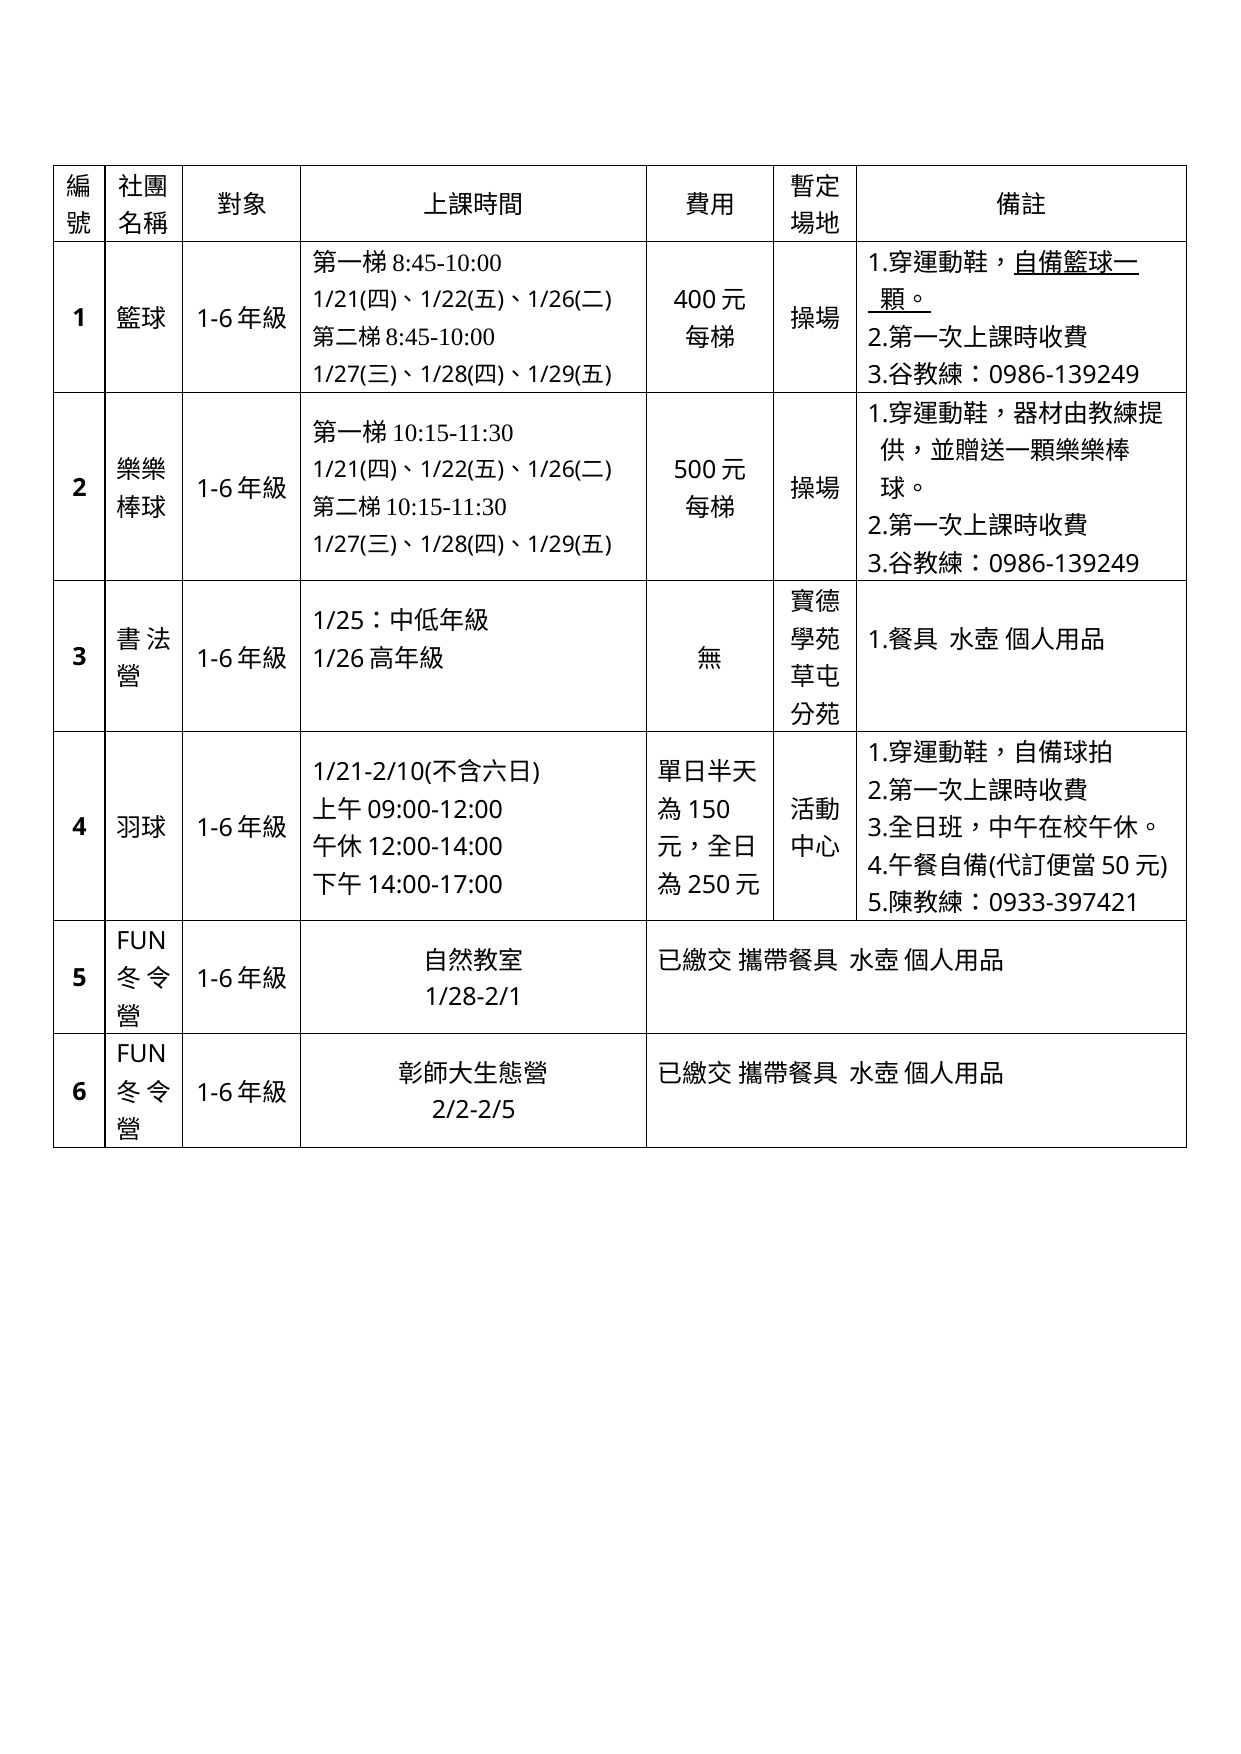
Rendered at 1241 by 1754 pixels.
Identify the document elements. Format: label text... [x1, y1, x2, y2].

table_cell 1-6年級 [183, 242, 300, 392]
table_header 費用 [647, 166, 773, 241]
table_cell 1-6年級 [183, 732, 300, 920]
table_cell 樂樂 棒球 [106, 393, 182, 580]
table_cell 第一梯10:15-11:30 1/21(四)、1/22(五)、1/26(二) 第二梯10:15-11:30 1/27(三)、1/28(四)、1/29(五) [301, 393, 646, 580]
table_cell 4 [54, 732, 104, 920]
table_cell 籃球 [106, 242, 182, 392]
table_header 編號 [54, 166, 104, 241]
table_cell 1/25：中低年級 1/26高年級 [301, 581, 646, 731]
table_cell 1-6年級 [183, 1034, 300, 1147]
table_header 對象 [183, 166, 300, 241]
table_cell 操場 [774, 242, 856, 392]
table_cell 自然教室 1/28-2/1 [301, 921, 646, 1033]
table_cell 活動中心 [774, 732, 856, 920]
table_cell 第一梯8:45-10:00 1/21(四)、1/22(五)、1/26(二) 第二梯8:45-10:00 1/27(三)、1/28(四)、1/29(五) [301, 242, 646, 392]
table_cell 操場 [774, 393, 856, 580]
table_header 備註 [857, 166, 1186, 241]
table_cell 1.穿運動鞋，自備籃球一 顆。 2.第一次上課時收費 3.谷教練：0986-139249 [857, 242, 1186, 392]
table_cell 1.穿運動鞋，器材由教練提 供，並贈送一顆樂樂棒 球。 2.第一次上課時收費 3.谷教練：0986-139249 [857, 393, 1186, 580]
table_cell 已繳交 攜帶餐具 水壺 個人用品 [647, 921, 1186, 1033]
table_cell 1.穿運動鞋，自備球拍 2.第一次上課時收費 3.全日班，中午在校午休。 4.午餐自備(代訂便當50元) 5.陳教練：0933-397421 [857, 732, 1186, 920]
table_cell FUN 冬令營 [106, 921, 182, 1033]
table_cell 500元 每梯 [647, 393, 773, 580]
table_header 暫定場地 [774, 166, 856, 241]
table_cell 彰師大生態營 2/2-2/5 [301, 1034, 646, 1147]
table_cell 羽球 [106, 732, 182, 920]
table_header 上課時間 [301, 166, 646, 241]
table_cell 1-6年級 [183, 921, 300, 1033]
table_cell 1.餐具 水壺 個人用品 [857, 581, 1186, 731]
table_cell 1 [54, 242, 104, 392]
table_cell 1-6年級 [183, 581, 300, 731]
table_cell 1/21-2/10(不含六日) 上午09:00-12:00 午休12:00-14:00 下午14:00-17:00 [301, 732, 646, 920]
table_cell 6 [54, 1034, 104, 1147]
table_header 社團名稱 [106, 166, 182, 241]
table_cell 2 [54, 393, 104, 580]
table_cell 寶德學苑草屯分苑 [774, 581, 856, 731]
table_cell 無 [647, 581, 773, 731]
table_cell 書法營 [106, 581, 182, 731]
table_cell 400元 每梯 [647, 242, 773, 392]
table_cell 3 [54, 581, 104, 731]
table_cell FUN 冬令營 [106, 1034, 182, 1147]
table_cell 單日半天 為150元，全日為250元 [647, 732, 773, 920]
table_cell 5 [54, 921, 104, 1033]
table_cell 1-6年級 [183, 393, 300, 580]
table_cell 已繳交 攜帶餐具 水壺 個人用品 [647, 1034, 1186, 1147]
